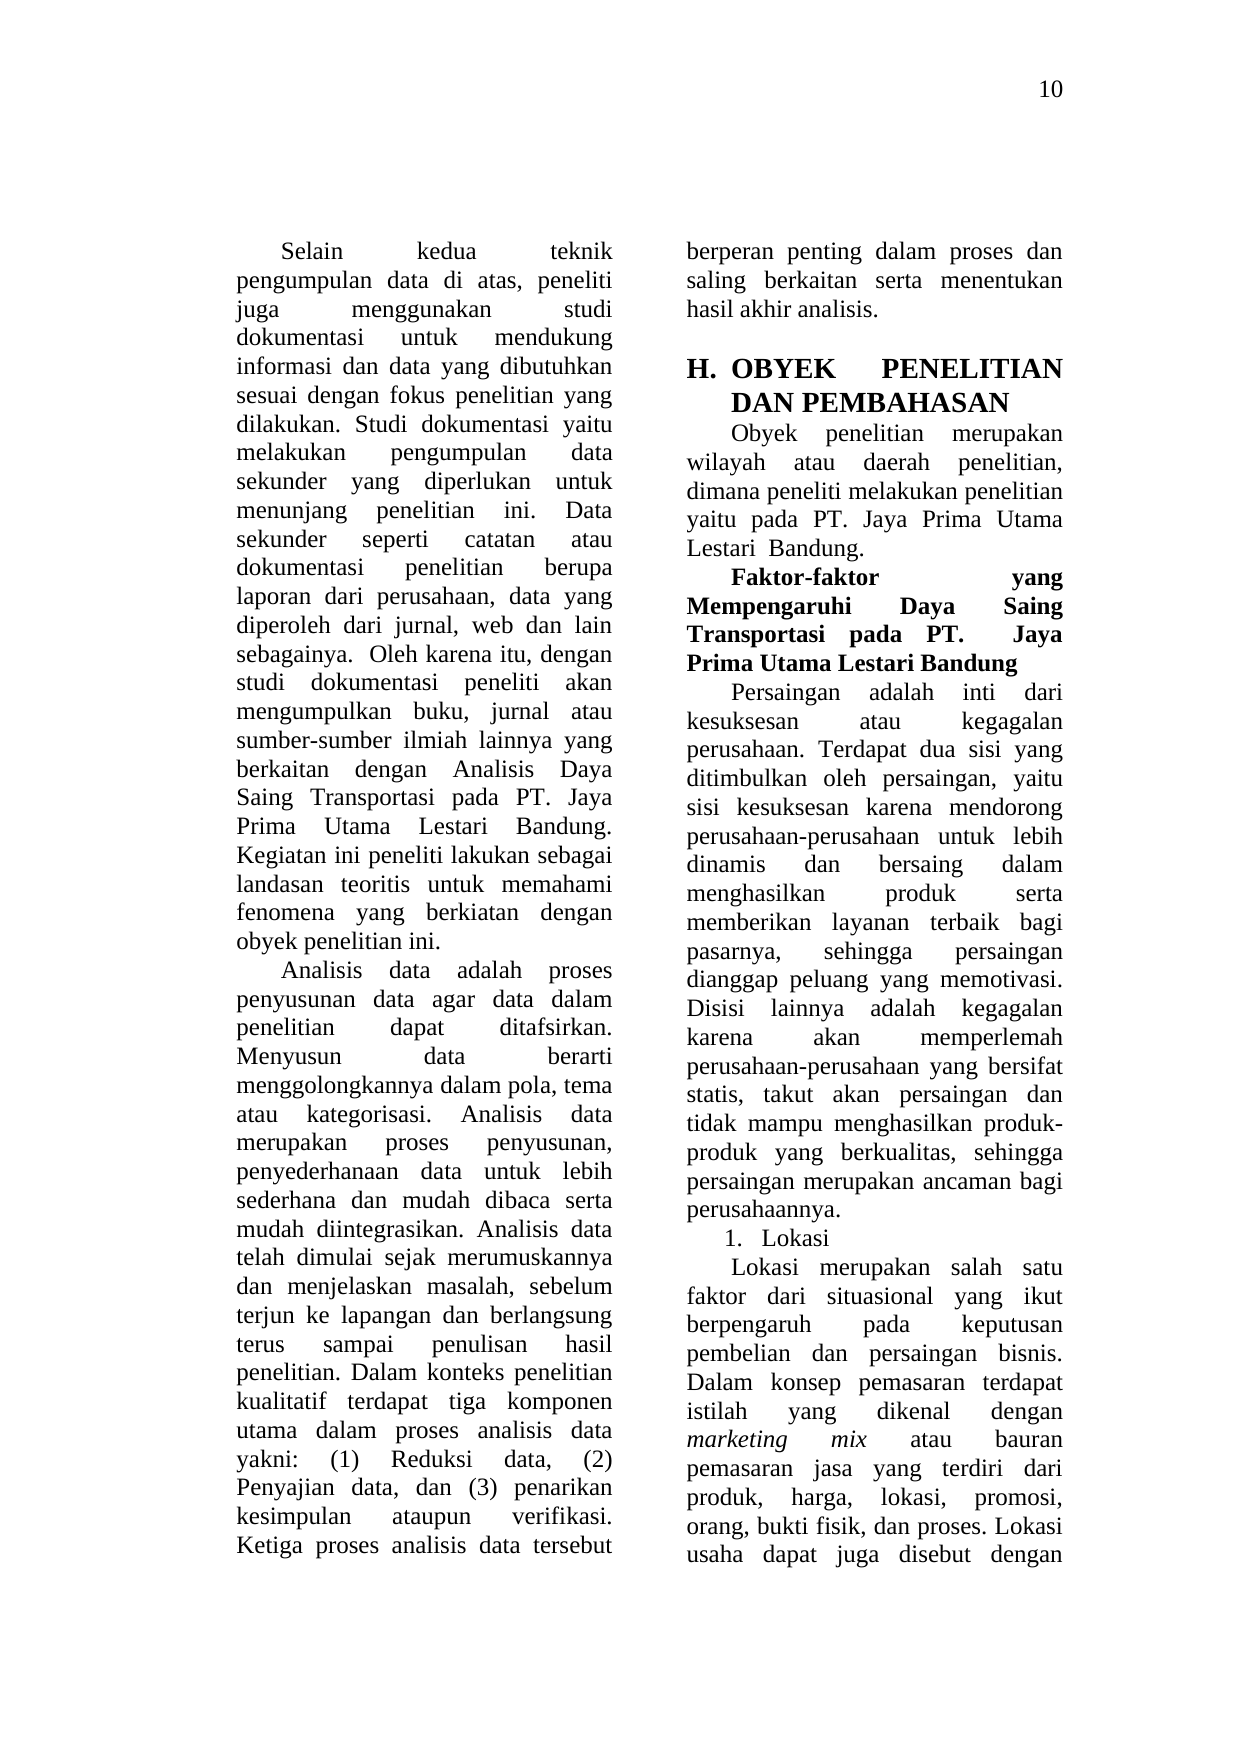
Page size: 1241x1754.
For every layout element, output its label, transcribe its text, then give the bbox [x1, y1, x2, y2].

list Analisis data adalah proses penyusunan data agar data dalam penelitian dapat ditafsirkan. Menyusun data berarti menggolongkannya dalam pola, tema atau kategorisasi. Analisis data merupakan proses penyusunan, penyederhanaan data untuk lebih sederhana dan mudah dibaca serta mudah diintegrasikan. Analisis data telah dimulai sejak merumuskannya dan menjelaskan masalah, sebelum terjun ke lapangan dan berlangsung terus sampai penulisan hasil penelitian. Dalam konteks penelitian kualitatif terdapat tiga komponen utama dalam proses analisis data yakni: (1) Reduksi data, (2) Penyajian data, dan (3) penarikan kesimpulan ataupun verifikasi. Ketiga proses analisis data tersebut berperan penting dalam proses dan saling berkaitan serta menentukan hasil akhir analisis. [236, 955, 613, 1559]
list OBYEK PENELITIAN DAN PEMBAHASAN [686, 351, 1063, 418]
list Selain kedua teknik pengumpulan data di atas, peneliti juga menggunakan studi dokumentasi untuk mendukung informasi dan data yang dibutuhkan sesuai dengan fokus penelitian yang dilakukan. Studi dokumentasi yaitu melakukan pengumpulan data sekunder yang diperlukan untuk menunjang penelitian ini. Data sekunder seperti catatan atau dokumentasi penelitian berupa laporan dari perusahaan, data yang diperoleh dari jurnal, web dan lain sebagainya. Oleh karena itu, dengan studi dokumentasi peneliti akan mengumpulkan buku, jurnal atau sumber-sumber ilmiah lainnya yang berkaitan dengan Analisis Daya Saing Transportasi pada PT. Jaya Prima Utama Lestari Bandung. Kegiatan ini peneliti lakukan sebagai landasan teoritis untuk memahami fenomena yang berkiatan dengan obyek penelitian ini. [236, 236, 613, 955]
list Persaingan adalah inti dari kesuksesan atau kegagalan perusahaan. Terdapat dua sisi yang ditimbulkan oleh persaingan, yaitu sisi kesuksesan karena mendorong perusahaan-perusahaan untuk lebih dinamis dan bersaing dalam menghasilkan produk serta memberikan layanan terbaik bagi pasarnya, sehingga persaingan dianggap peluang yang memotivasi. Disisi lainnya adalah kegagalan karena akan memperlemah perusahaan-perusahaan yang bersifat statis, takut akan persaingan dan tidak mampu menghasilkan produk-produk yang berkualitas, sehingga persaingan merupakan ancaman bagi perusahaannya. [686, 677, 1063, 1223]
list Lokasi [724, 1223, 1063, 1252]
list Faktor-faktor yang Mempengaruhi Daya Saing Transportasi pada PT. Jaya Prima Utama Lestari Bandung [686, 562, 1063, 677]
list Obyek penelitian merupakan wilayah atau daerah penelitian, dimana peneliti melakukan penelitian yaitu pada PT. Jaya Prima Utama Lestari Bandung. [686, 418, 1063, 562]
